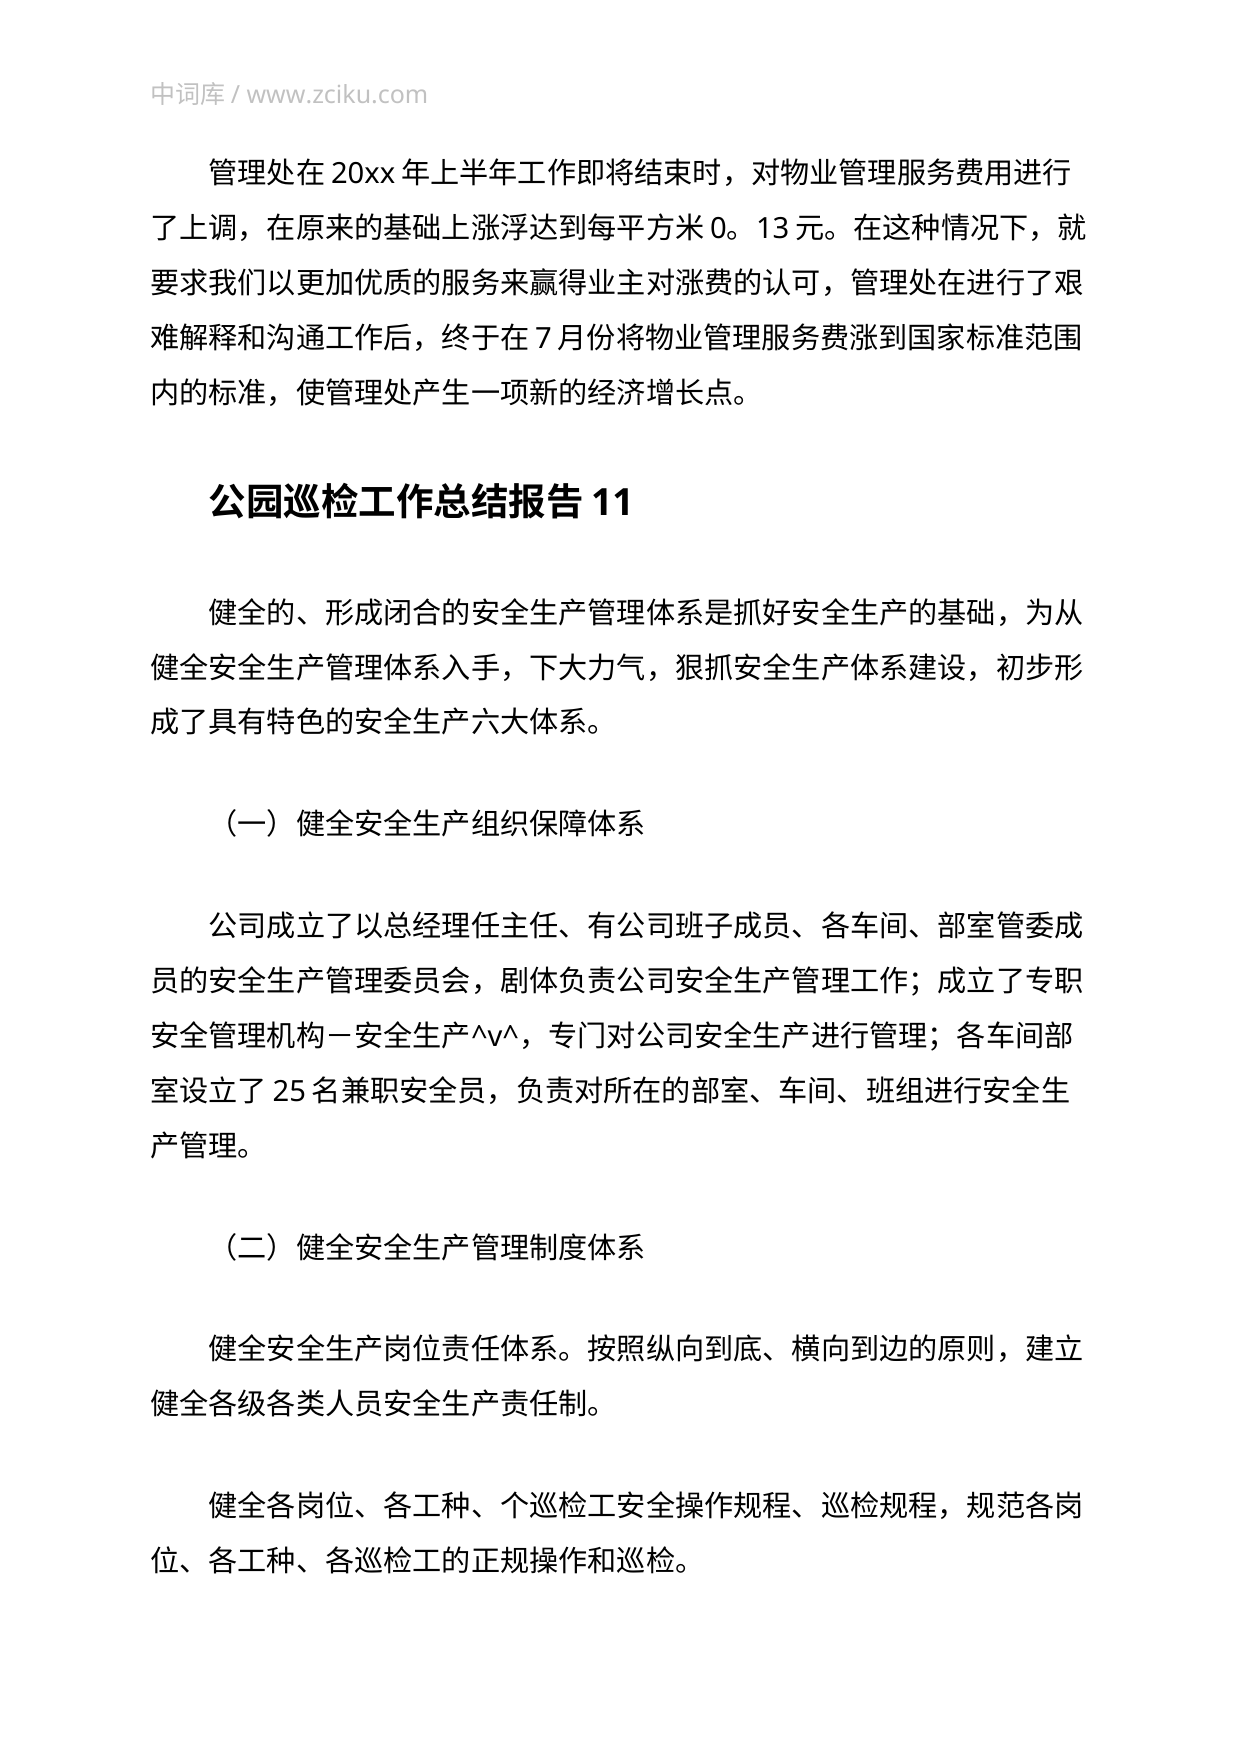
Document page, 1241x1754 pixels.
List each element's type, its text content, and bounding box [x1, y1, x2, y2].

text 管理处在20xx年上半年工作即将结束时，对物业管理服务费用进行了上调，在原来的基础上涨浮达到每平方米0。13元。在这种情况下，就要求我们以更加优质的服务来赢得业主对涨费的认可，管理处在进行了艰难解释和沟通工作后，终于在7月份将物业管理服务费涨到国家标准范围内的标准，使管理处产生一项新的经济增长点。 [150, 150, 1090, 412]
text 公司成立了以总经理任主任、有公司班子成员、各车间、部室管委成员的安全生产管理委员会，剧体负责公司安全生产管理工作；成立了专职安全管理机构－安全生产^v^，专门对公司安全生产进行管理；各车间部室设立了25名兼职安全员，负责对所在的部室、车间、班组进行安全生产管理。 [150, 903, 1090, 1165]
text 公园巡检工作总结报告11 [150, 472, 1090, 526]
text （一）健全安全生产组织保障体系 [150, 801, 1090, 843]
text 健全安全生产岗位责任体系。按照纵向到底、横向到边的原则，建立健全各级各类人员安全生产责任制。 [150, 1326, 1090, 1423]
text 健全的、形成闭合的安全生产管理体系是抓好安全生产的基础，为从健全安全生产管理体系入手，下大力气，狠抓安全生产体系建设，初步形成了具有特色的安全生产六大体系。 [150, 589, 1090, 741]
text （二）健全安全生产管理制度体系 [150, 1224, 1090, 1266]
text 健全各岗位、各工种、个巡检工安全操作规程、巡检规程，规范各岗位、各工种、各巡检工的正规操作和巡检。 [150, 1483, 1090, 1580]
